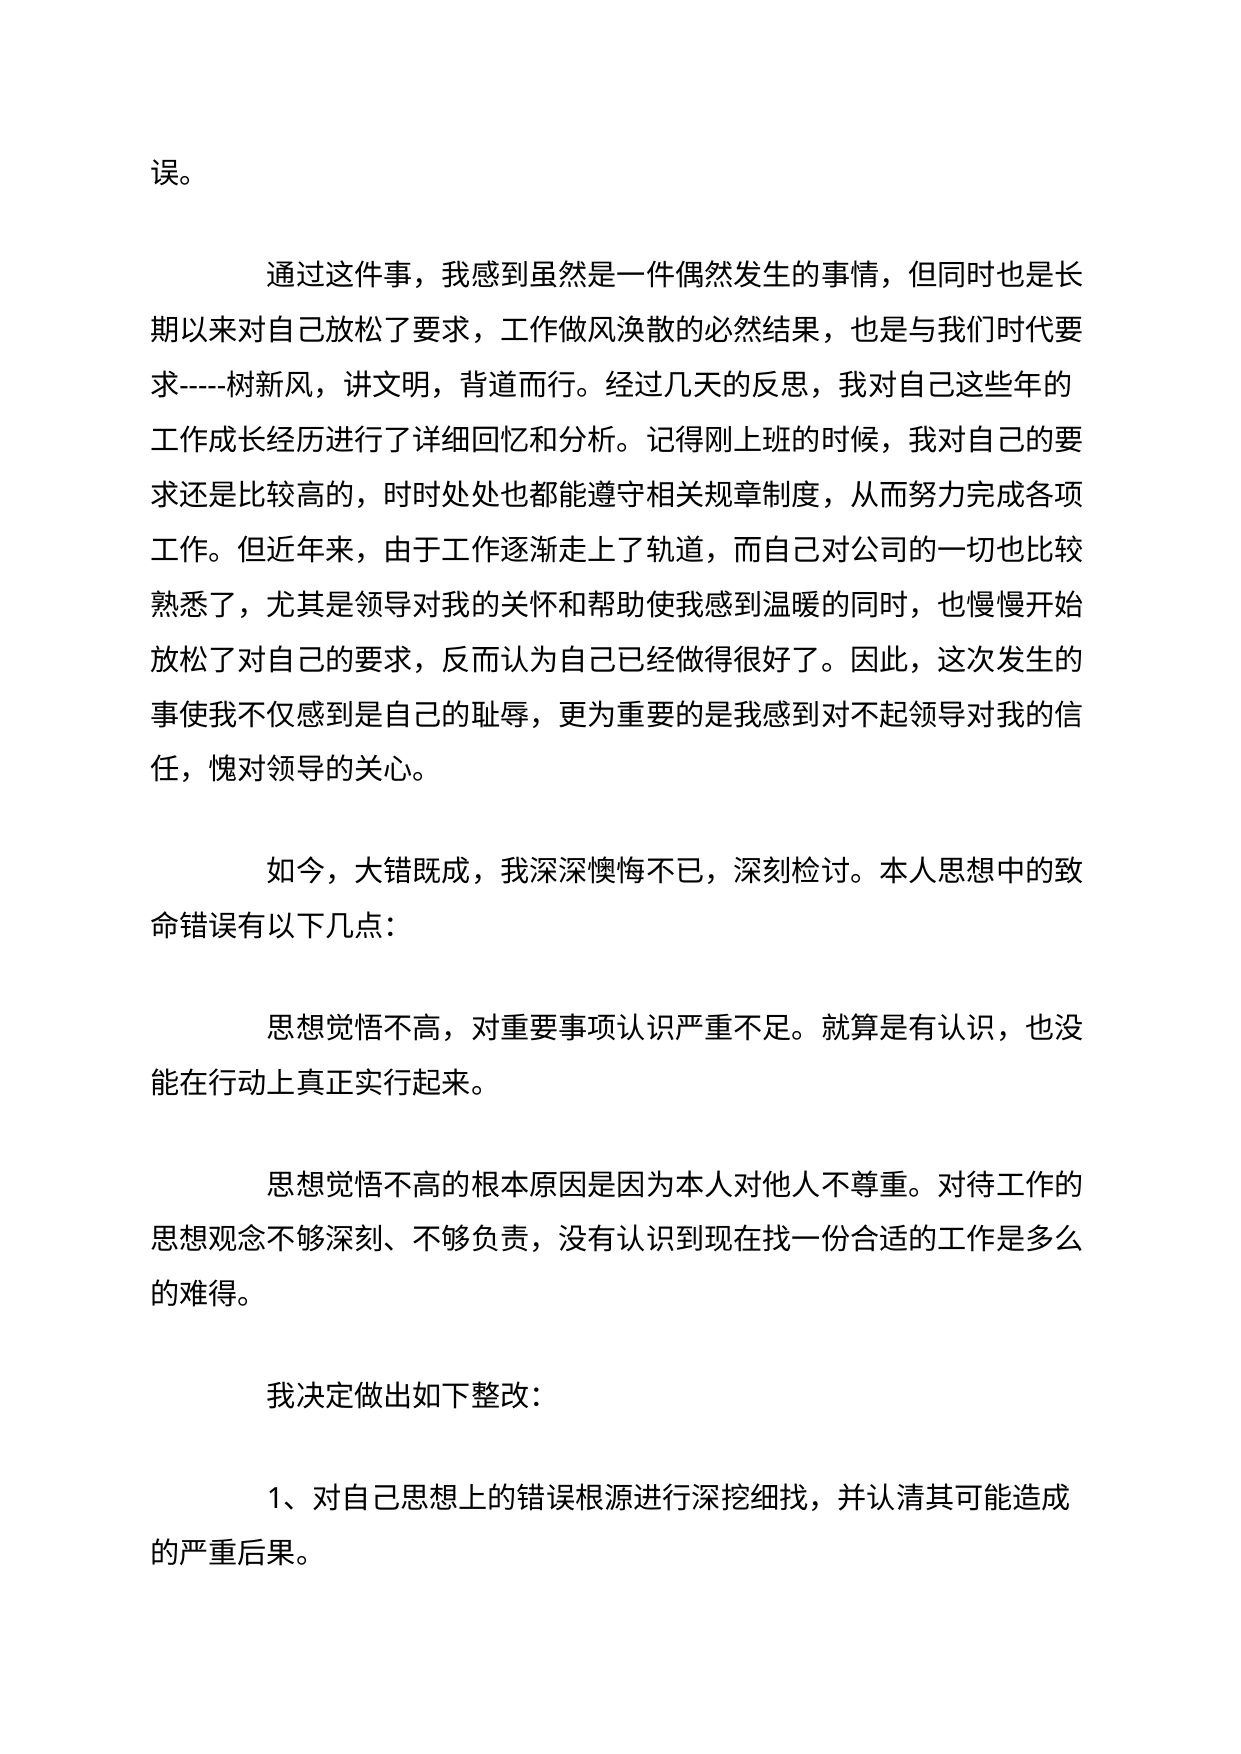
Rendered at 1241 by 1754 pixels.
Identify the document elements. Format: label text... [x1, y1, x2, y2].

text 通过这件事，我感到虽然是一件偶然发生的事情，但同时也是长期以来对自己放松了要求，工作做风涣散的必然结果，也是与我们时代要求-----树新风，讲文明，背道而行。经过几天的反思，我对自己这些年的工作成长经历进行了详细回忆和分析。记得刚上班的时候，我对自己的要求还是比较高的，时时处处也都能遵守相关规章制度，从而努力完成各项工作。但近年来，由于工作逐渐走上了轨道，而自己对公司的一切也比较熟悉了，尤其是领导对我的关怀和帮助使我感到温暖的同时，也慢慢开始放松了对自己的要求，反而认为自己已经做得很好了。因此，这次发生的事使我不仅感到是自己的耻辱，更为重要的是我感到对不起领导对我的信任，愧对领导的关心。 [150, 252, 1090, 788]
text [150, 150, 1090, 192]
text 如今，大错既成，我深深懊悔不已，深刻检讨。本人思想中的致命错误有以下几点： [150, 848, 1090, 945]
text 1、对自己思想上的错误根源进行深挖细找，并认清其可能造成的严重后果。 [150, 1474, 1090, 1572]
text 思想觉悟不高，对重要事项认识严重不足。就算是有认识，也没能在行动上真正实行起来。 [150, 1004, 1090, 1102]
text 思想觉悟不高的根本原因是因为本人对他人不尊重。对待工作的思想观念不够深刻、不够负责，没有认识到现在找一份合适的工作是多么的难得。 [150, 1161, 1090, 1313]
text 我决定做出如下整改： [150, 1373, 1090, 1415]
